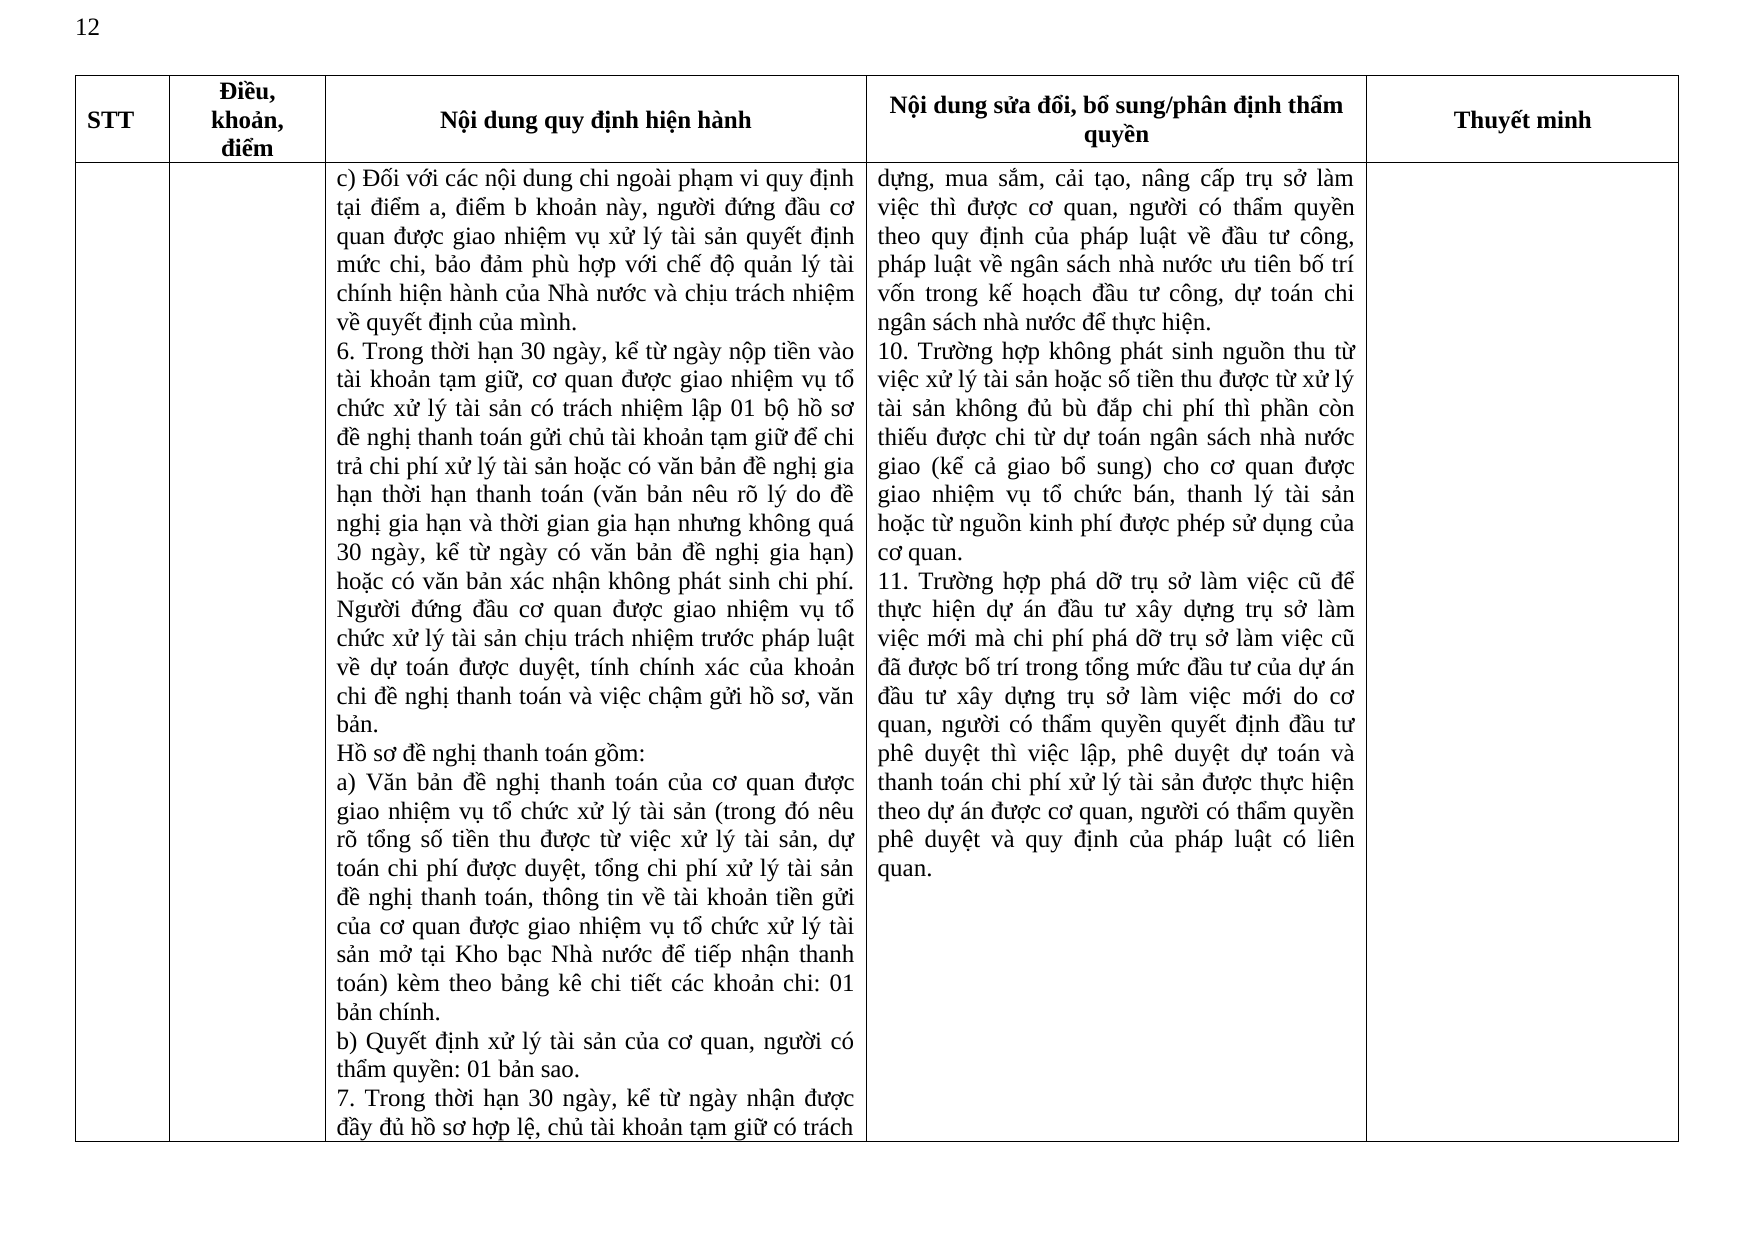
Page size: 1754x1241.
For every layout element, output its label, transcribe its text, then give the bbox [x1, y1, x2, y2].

table_header Điều, khoản, điểm [170, 76, 325, 162]
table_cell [1367, 163, 1678, 1141]
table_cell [170, 163, 325, 1141]
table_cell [867, 163, 1366, 1141]
table_header Nội dung sửa đổi, bổ sung/phân định thẩm quyền [867, 76, 1366, 162]
table_header Nội dung quy định hiện hành [326, 76, 866, 162]
table_header Thuyết minh [1367, 76, 1678, 162]
table_cell [76, 163, 169, 1141]
table_header STT [76, 76, 169, 162]
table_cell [326, 163, 866, 1141]
